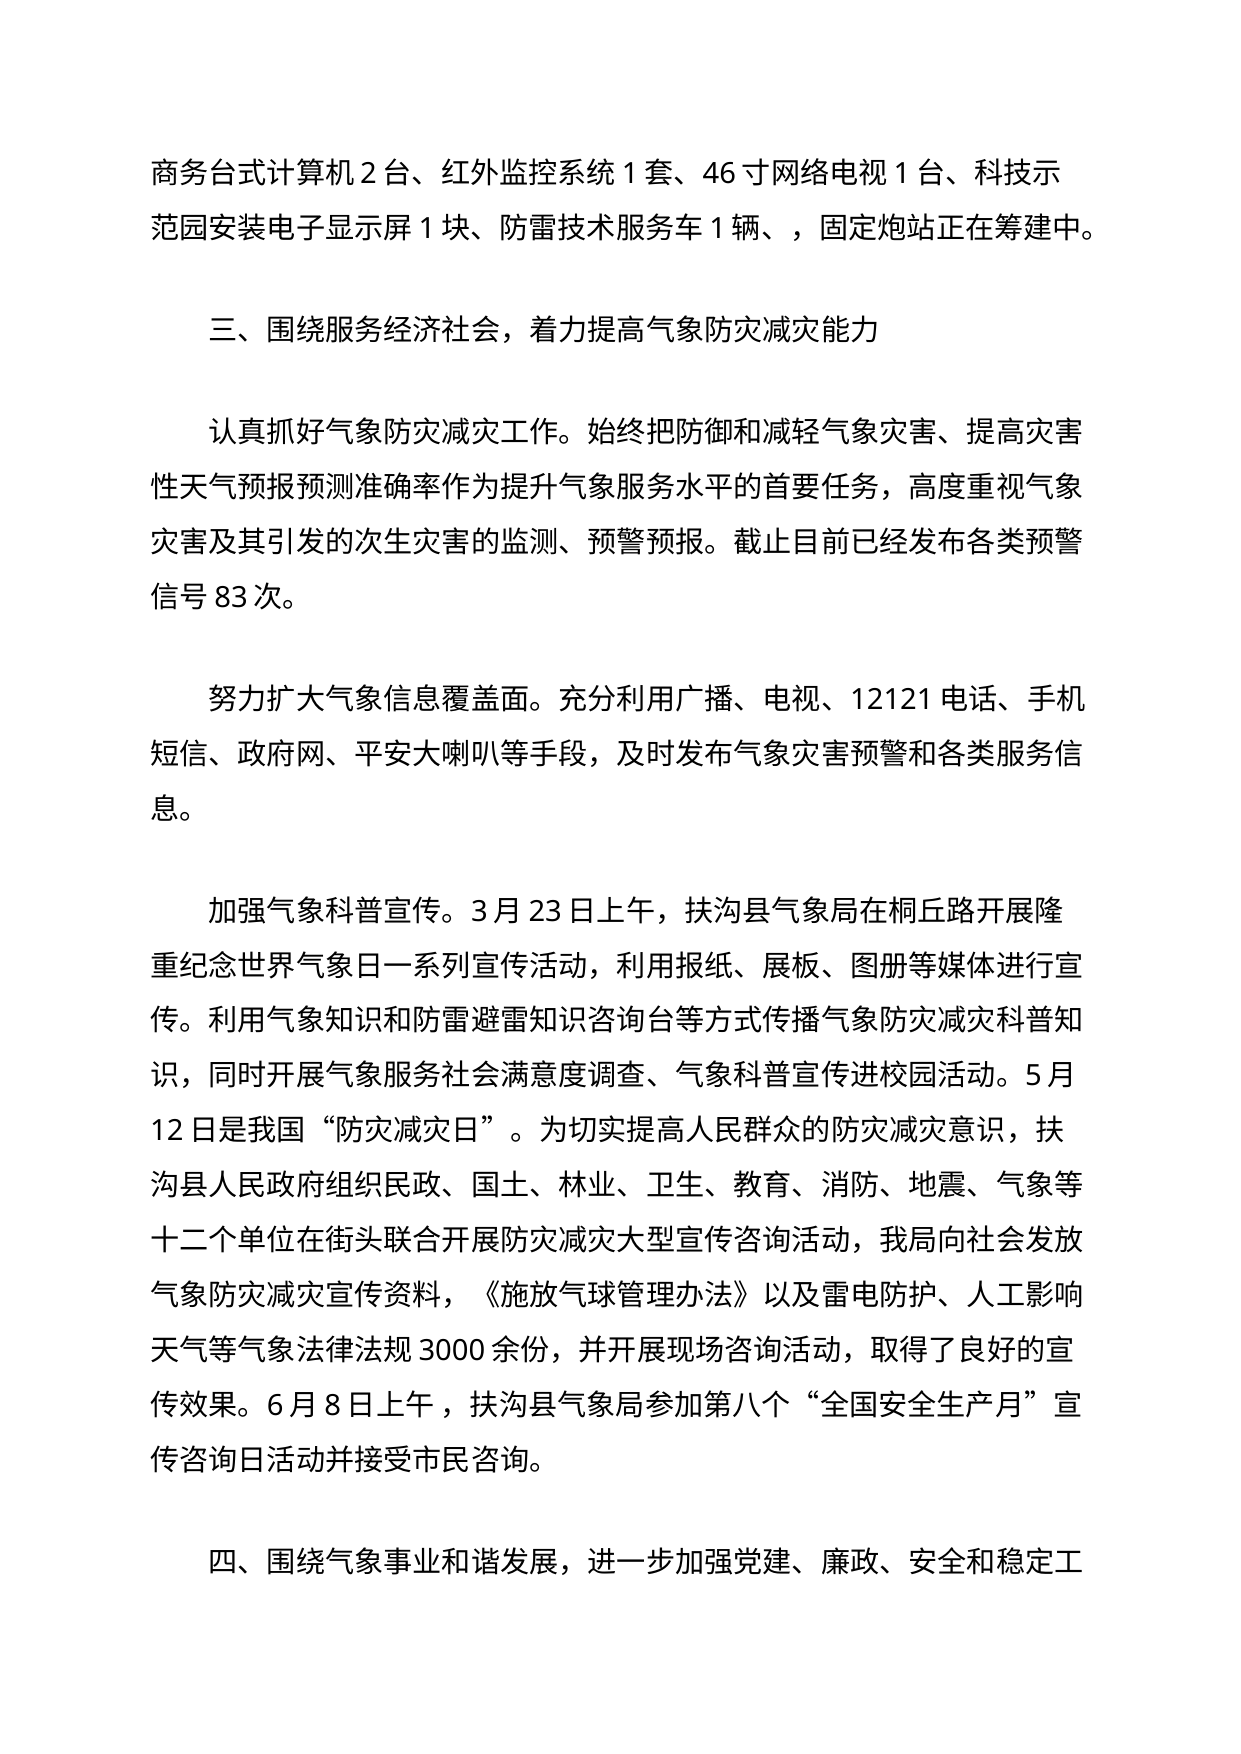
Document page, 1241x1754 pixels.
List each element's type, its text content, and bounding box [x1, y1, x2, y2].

text 认真抓好气象防灾减灾工作。始终把防御和减轻气象灾害、提高灾害性天气预报预测准确率作为提升气象服务水平的首要任务，高度重视气象灾害及其引发的次生灾害的监测、预警预报。截止目前已经发布各类预警信号83次。 [150, 409, 1090, 616]
text 加强气象科普宣传。3月23日上午，扶沟县气象局在桐丘路开展隆重纪念世界气象日一系列宣传活动，利用报纸、展板、图册等媒体进行宣传。利用气象知识和防雷避雷知识咨询台等方式传播气象防灾减灾科普知识，同时开展气象服务社会满意度调查、气象科普宣传进校园活动。5月12日是我国“防灾减灾日”。为切实提高人民群众的防灾减灾意识，扶沟县人民政府组织民政、国土、林业、卫生、教育、消防、地震、气象等十二个单位在街头联合开展防灾减灾大型宣传咨询活动，我局向社会发放气象防灾减灾宣传资料，《施放气球管理办法》以及雷电防护、人工影响天气等气象法律法规3000余份，并开展现场咨询活动，取得了良好的宣传效果。6月8日上午 ，扶沟县气象局参加第八个“全国安全生产月”宣传咨询日活动并接受市民咨询。 [150, 887, 1090, 1479]
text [150, 150, 1090, 247]
text 努力扩大气象信息覆盖面。充分利用广播、电视、12121电话、手机短信、政府网、平安大喇叭等手段，及时发布气象灾害预警和各类服务信息。 [150, 675, 1090, 828]
text 三、围绕服务经济社会，着力提高气象防灾减灾能力 [150, 307, 1090, 349]
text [150, 1538, 1090, 1581]
